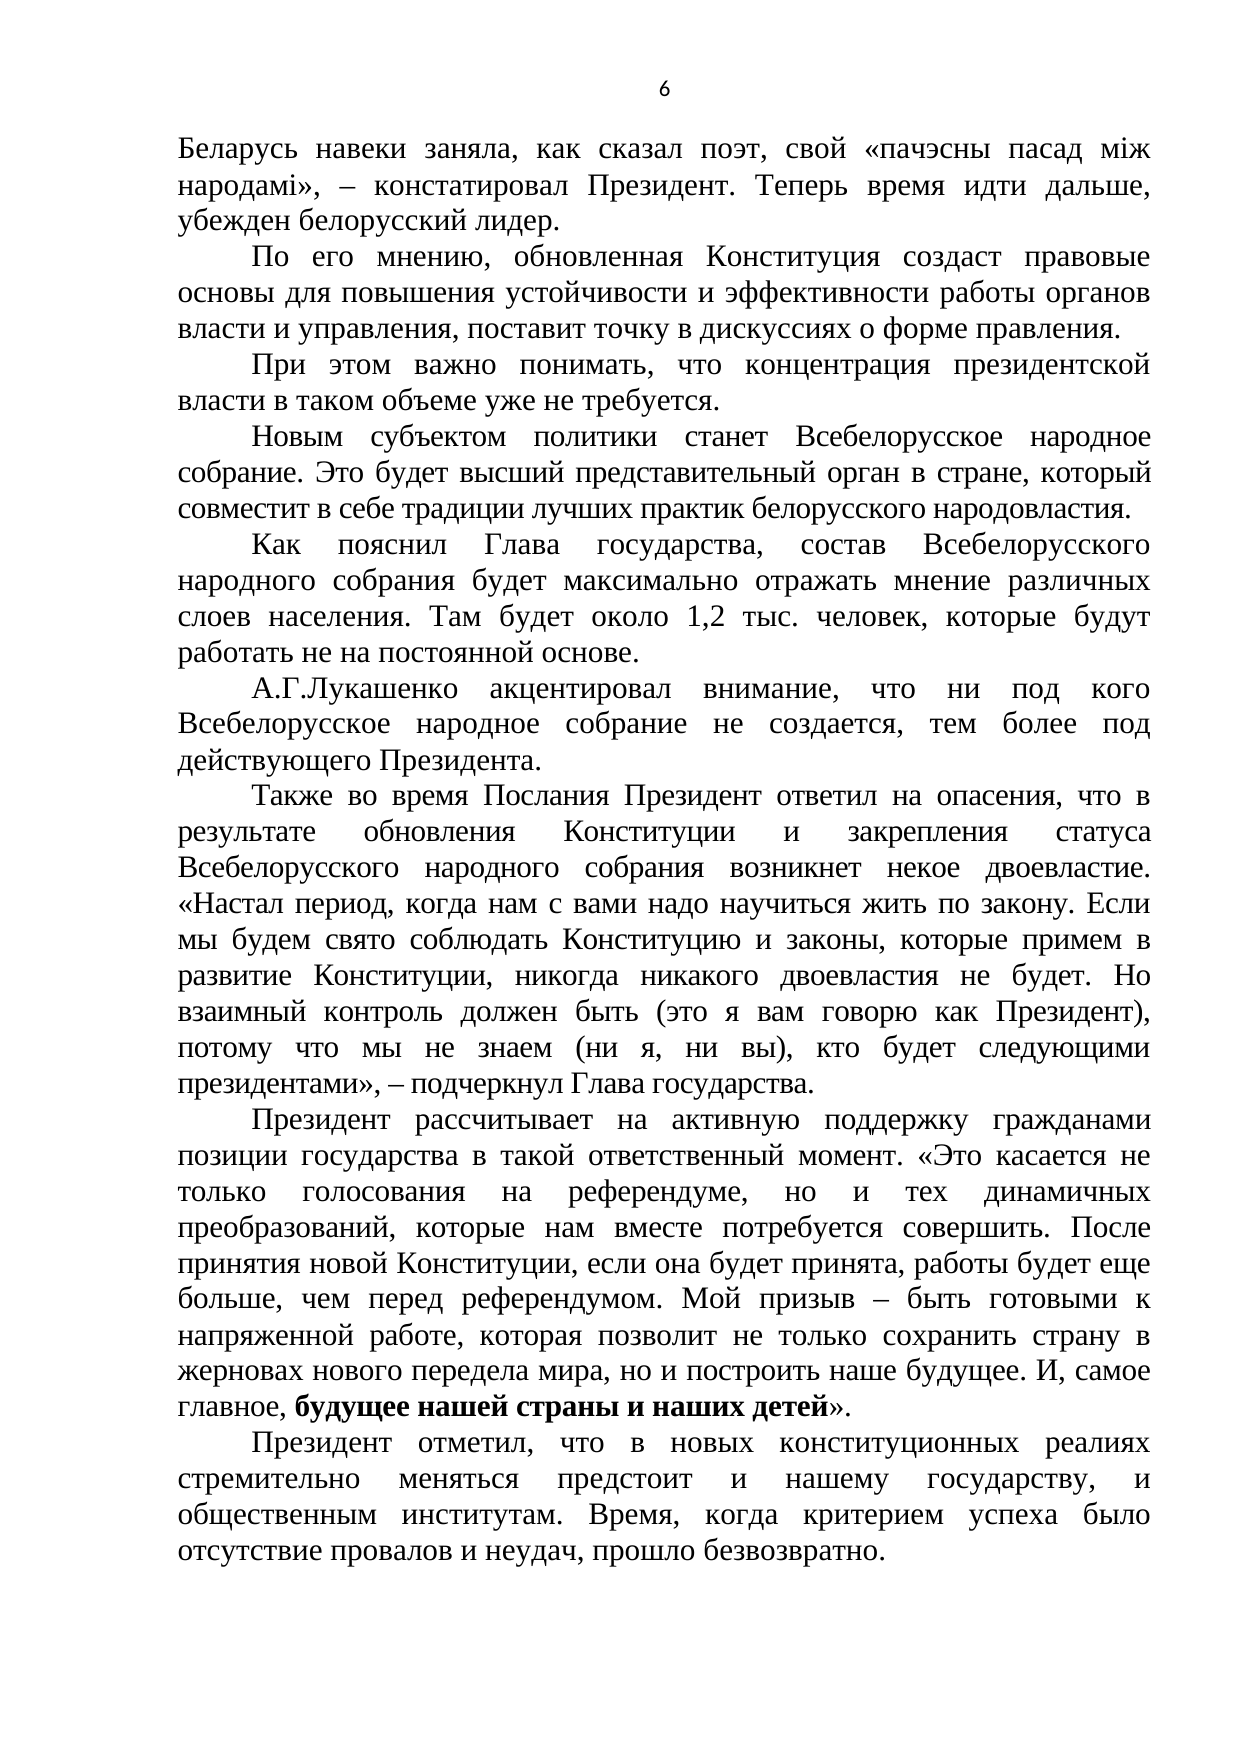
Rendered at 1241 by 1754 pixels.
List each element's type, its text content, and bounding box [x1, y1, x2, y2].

text Также во время Послания Президент ответил на опасения, что в результате обновления Конституции и закрепления статуса Всебелорусского народного собрания возникнет некое двоевластие. «Настал период, когда нам с вами надо научиться жить по закону. Если мы будем свято соблюдать Конституцию и законы, которые примем в развитие Конституции, никогда никакого двоевластия не будет. Но взаимный контроль должен быть (это я вам говорю как Президент), потому что мы не знаем (ни я, ни вы), кто будет следующими президентами», – подчеркнул Глава государства. [177, 777, 1152, 1100]
text При этом важно понимать, что концентрация президентской власти в таком объеме уже не требуется. [177, 345, 1152, 417]
text Новым субъектом политики станет Всебелорусское народное собрание. Это будет высший представительный орган в стране, который совместит в себе традиции лучших практик белорусского народовластия. [177, 417, 1152, 525]
text А.Г.Лукашенко акцентировал внимание, что ни под кого Всебелорусское народное собрание не создается, тем более под действующего Президента. [177, 669, 1152, 777]
text Как пояснил Глава государства, состав Всебелорусского народного собрания будет максимально отражать мнение различных слоев населения. Там будет около 1,2 тыс. человек, которые будут работать не на постоянной основе. [177, 525, 1152, 669]
text Президент рассчитывает на активную поддержку гражданами позиции государства в такой ответственный момент. «Это касается не только голосования на референдуме, но и тех динамичных преобразований, которые нам вместе потребуется совершить. После принятия новой Конституции, если она будет принята, работы будет еще больше, чем перед референдумом. Мой призыв – быть готовыми к напряженной работе, которая позволит не только сохранить страну в жерновах нового передела мира, но и построить наше будущее. И, самое главное, будущее нашей страны и наших детей». [177, 1100, 1152, 1423]
text Президент отметил, что в новых конституционных реалиях стремительно меняться предстоит и нашему государству, и общественным институтам. Время, когда критерием успеха было отсутствие провалов и неудач, прошло безвозвратно. [177, 1423, 1152, 1567]
text По его мнению, обновленная Конституция создаст правовые основы для повышения устойчивости и эффективности работы органов власти и управления, поставит точку в дискуссиях о форме правления. [177, 238, 1152, 345]
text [177, 130, 1152, 238]
